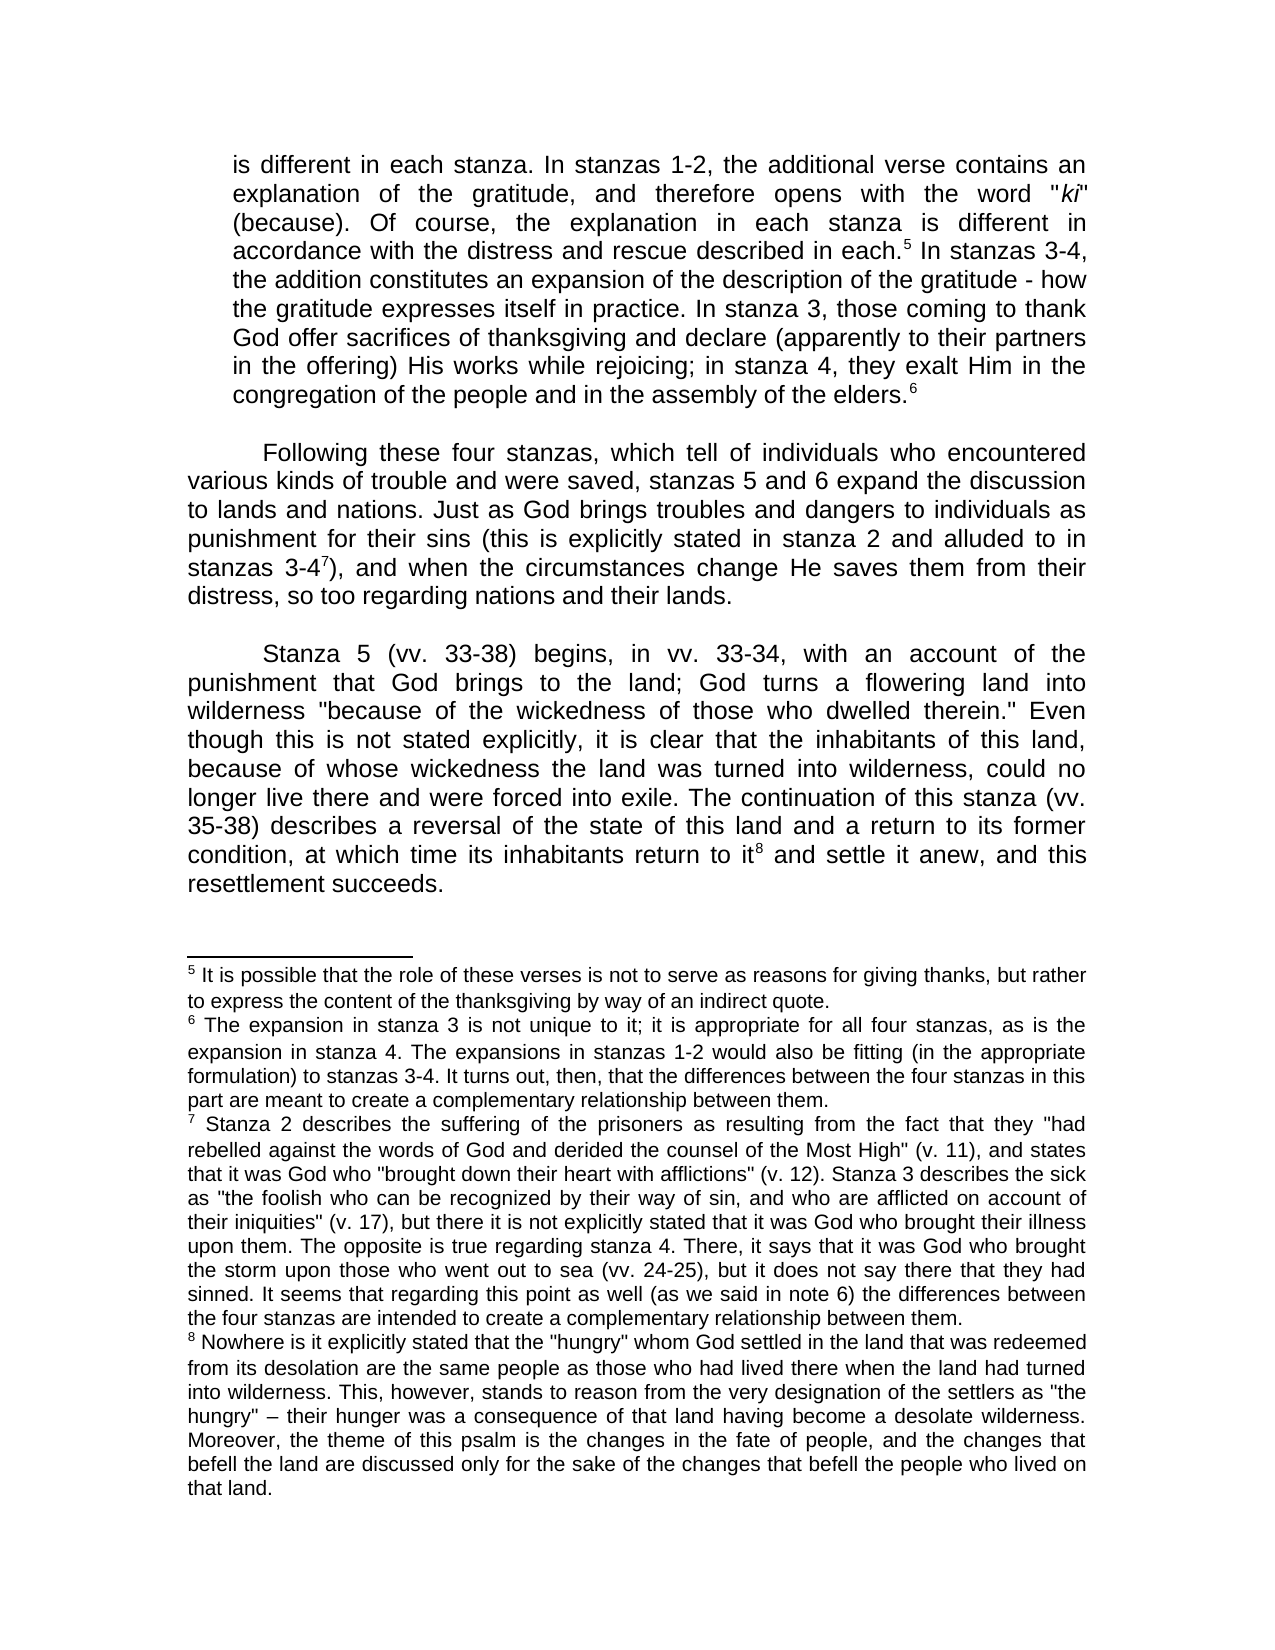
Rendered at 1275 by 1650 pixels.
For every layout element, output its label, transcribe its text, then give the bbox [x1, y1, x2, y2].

text Stanza 5 (vv. 33-38) begins, in vv. 33-34, with an account of the punishment that God brings to the land; God turns a flowering land into wilderness "because of the wickedness of those who dwelled therein." Even though this is not stated explicitly, it is clear that the inhabitants of this land, because of whose wickedness the land was turned into wilderness, could no longer live there and were forced into exile. The continuation of this stanza (vv. 35-38) describes a reversal of the state of this land and a return to its former condition, at which time its inhabitants return to it and settle it anew, and this resettlement succeeds. [187, 639, 1088, 897]
text Following these four stanzas, which tell of individuals who encountered various kinds of trouble and were saved, stanzas 5 and 6 expand the discussion to lands and nations. Just as God brings troubles and dangers to individuals as punishment for their sins (this is explicitly stated in stanza 2 and alluded to in stanzas 3-4), and when the circumstances change He saves them from their distress, so too regarding nations and their lands. [187, 437, 1088, 610]
list The fourth part in each stanza describes the gratitude offered to God by those who were rescued. This part is comprised of two verses in each stanza. The first verse is identical in all four stanzas: "Let them thank the Lord for His loving-kindness and for His wondrous works to the children of man." The second verse constitutes an addition to the previous verse, and it is different in each stanza. In stanzas 1-2, the additional verse contains an explanation of the gratitude, and therefore opens with the word "ki" (because). Of course, the explanation in each stanza is different in accordance with the distress and rescue described in each. In stanzas 3-4, the addition constitutes an expansion of the description of the gratitude - how the gratitude expresses itself in practice. In stanza 3, those coming to thank God offer sacrifices of thanksgiving and declare (apparently to their partners in the offering) His works while rejoicing; in stanza 4, they exalt Him in the congregation of the people and in the assembly of the elders. [187, 150, 1088, 409]
